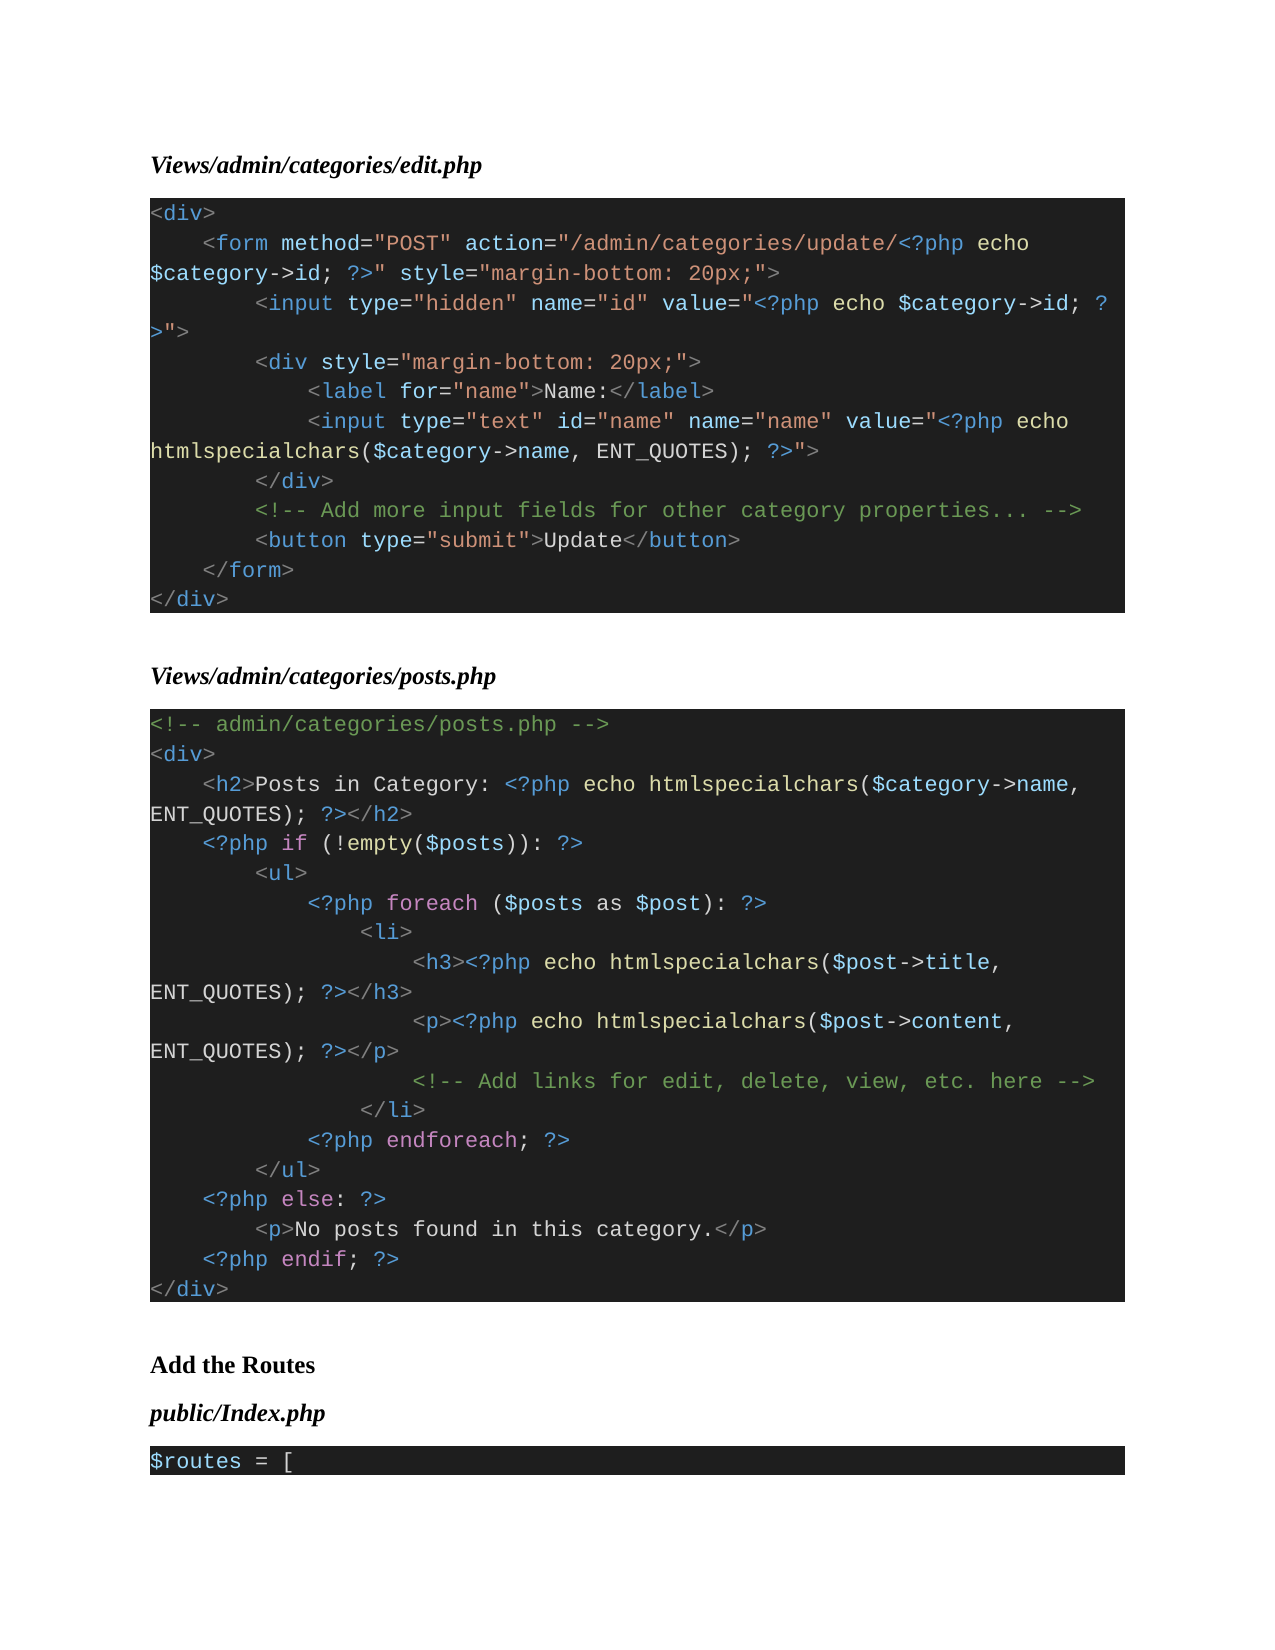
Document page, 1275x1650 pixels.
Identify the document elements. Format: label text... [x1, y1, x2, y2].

text <?php endforeach; ?> [150, 1124, 1125, 1154]
text $routes = [ [150, 1446, 1125, 1475]
text <div> [150, 198, 1125, 227]
text <li> [150, 917, 1125, 946]
text <p>No posts found in this category.</p> [150, 1213, 1125, 1243]
text <div style="margin-bottom: 20px;"> [150, 346, 1125, 376]
text <h2>Posts in Category: <?php echo htmlspecialchars($category->name, ENT_QUOTES); ?></h2> [150, 768, 1125, 827]
text <div> [150, 738, 1125, 768]
text </form> [150, 554, 1125, 584]
text </div> [150, 465, 1125, 494]
text </div> [150, 1273, 1125, 1302]
text <form method="POST" action="/admin/categories/update/<?php echo $category->id; ?>" style="margin-bottom: 20px;"> [150, 227, 1125, 287]
text <?php else: ?> [150, 1184, 1125, 1213]
text <!-- Add more input fields for other category properties... --> [150, 494, 1125, 524]
text <!-- Add links for edit, delete, view, etc. here --> [150, 1065, 1125, 1095]
text </ul> [150, 1154, 1125, 1184]
text <p><?php echo htmlspecialchars($post->content, ENT_QUOTES); ?></p> [150, 1006, 1125, 1065]
text </li> [150, 1095, 1125, 1124]
text <h3><?php echo htmlspecialchars($post->title, ENT_QUOTES); ?></h3> [150, 946, 1125, 1006]
text <?php foreach ($posts as $post): ?> [150, 887, 1125, 917]
text <?php endif; ?> [150, 1243, 1125, 1273]
text <!-- admin/categories/posts.php --> [150, 709, 1125, 738]
text public/Index.php [150, 1398, 1125, 1427]
text Views/admin/categories/edit.php [150, 150, 1125, 179]
text <input type="text" id="name" name="name" value="<?php echo htmlspecialchars($category->name, ENT_QUOTES); ?>"> [150, 406, 1125, 465]
text <input type="hidden" name="id" value="<?php echo $category->id; ?>"> [150, 287, 1125, 346]
text <ul> [150, 857, 1125, 887]
text </div> [150, 584, 1125, 613]
text <label for="name">Name:</label> [150, 376, 1125, 406]
text <?php if (!empty($posts)): ?> [150, 827, 1125, 857]
text Add the Routes [150, 1350, 1125, 1379]
text Views/admin/categories/posts.php [150, 661, 1125, 690]
text <button type="submit">Update</button> [150, 524, 1125, 554]
